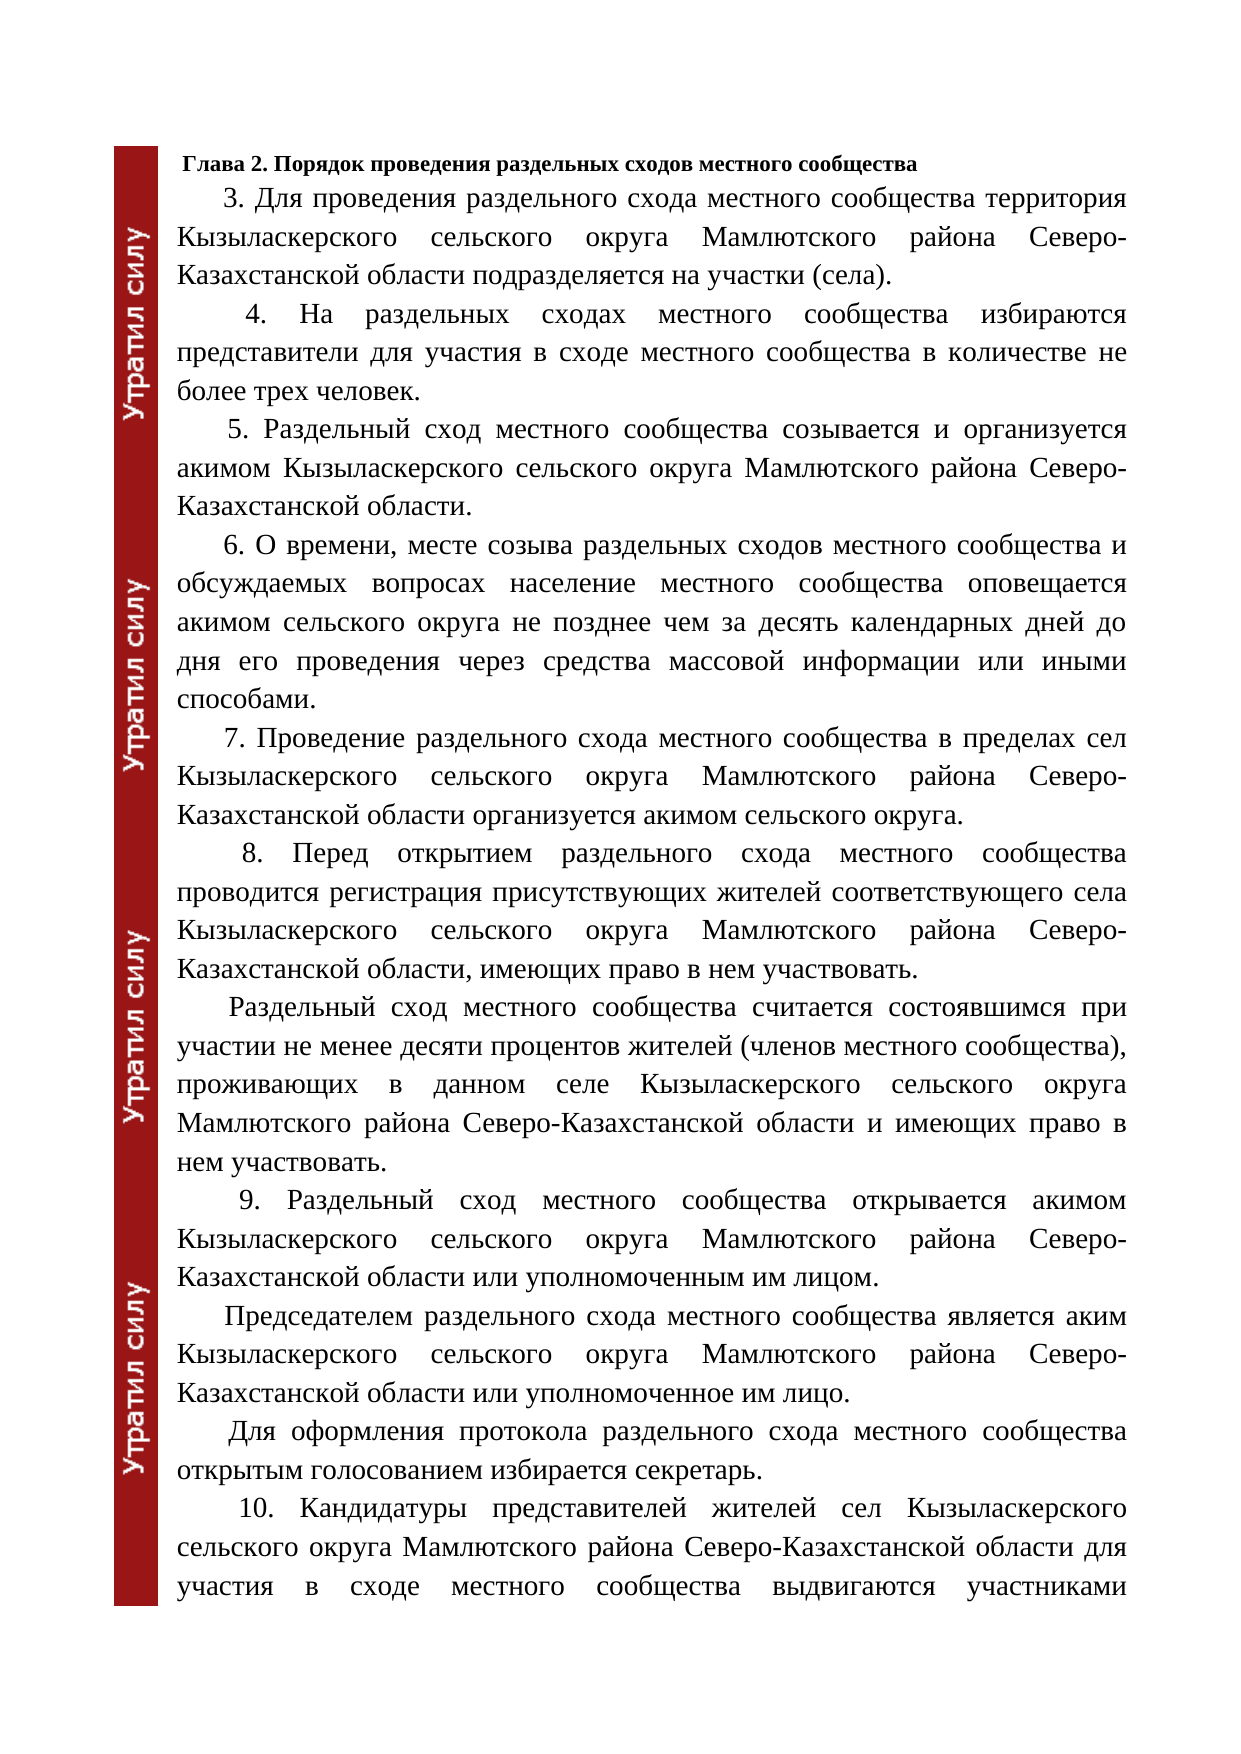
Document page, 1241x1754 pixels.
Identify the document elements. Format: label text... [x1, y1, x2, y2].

text 4. На раздельных сходах местного сообщества избираются представители для участия в сходе местного сообщества в количестве не более трех человек. [112, 296, 1128, 406]
text 7. Проведение раздельного схода местного сообщества в пределах сел Кызыласкерского сельского округа Мамлютского района Северо-Казахстанской области организуется акимом сельского округа. [112, 720, 1128, 830]
picture [114, 830, 158, 835]
text 3. Для проведения раздельного схода местного сообщества территория Кызыласкерского сельского округа Мамлютского района Северо-Казахстанской области подразделяется на участки (села). [112, 180, 1128, 291]
text Для оформления протокола раздельного схода местного сообщества открытым голосованием избирается секретарь. [112, 1413, 1128, 1486]
text 8. Перед открытием раздельного схода местного сообщества проводится регистрация присутствующих жителей соответствующего села Кызыласкерского сельского округа Мамлютского района Северо-Казахстанской области, имеющих право в нем участвовать. [112, 835, 1128, 984]
picture [114, 1601, 158, 1606]
picture [114, 1293, 158, 1298]
picture [114, 1486, 158, 1491]
text Раздельный сход местного сообщества считается состоявшимся при участии не менее десяти процентов жителей (членов местного сообщества), проживающих в данном селе Кызыласкерского сельского округа Мамлютского района Северо-Казахстанской области и имеющих право в нем участвовать. [112, 989, 1128, 1177]
picture [114, 984, 158, 989]
picture [114, 406, 158, 411]
picture [114, 1177, 158, 1182]
picture [114, 176, 158, 180]
text Председателем раздельного схода местного сообщества является аким Кызыласкерского сельского округа Мамлютского района Северо-Казахстанской области или уполномоченное им лицо. [112, 1298, 1128, 1408]
picture [114, 715, 158, 720]
text 5. Раздельный сход местного сообщества созывается и организуется акимом Кызыласкерского сельского округа Мамлютского района Северо-Казахстанской области. [112, 411, 1128, 522]
text 9. Раздельный сход местного сообщества открывается акимом Кызыласкерского сельского округа Мамлютского района Северо-Казахстанской области или уполномоченным им лицом. [112, 1182, 1128, 1293]
picture [114, 146, 158, 150]
text 6. О времени, месте созыва раздельных сходов местного сообщества и обсуждаемых вопросах население местного сообщества оповещается акимом сельского округа не позднее чем за десять календарных дней до дня его проведения через средства массовой информации или иными способами. [112, 527, 1128, 715]
picture [114, 1408, 158, 1413]
picture [114, 291, 158, 296]
picture [114, 522, 158, 527]
text Глава 2. Порядок проведения раздельных сходов местного сообщества [112, 150, 1128, 176]
